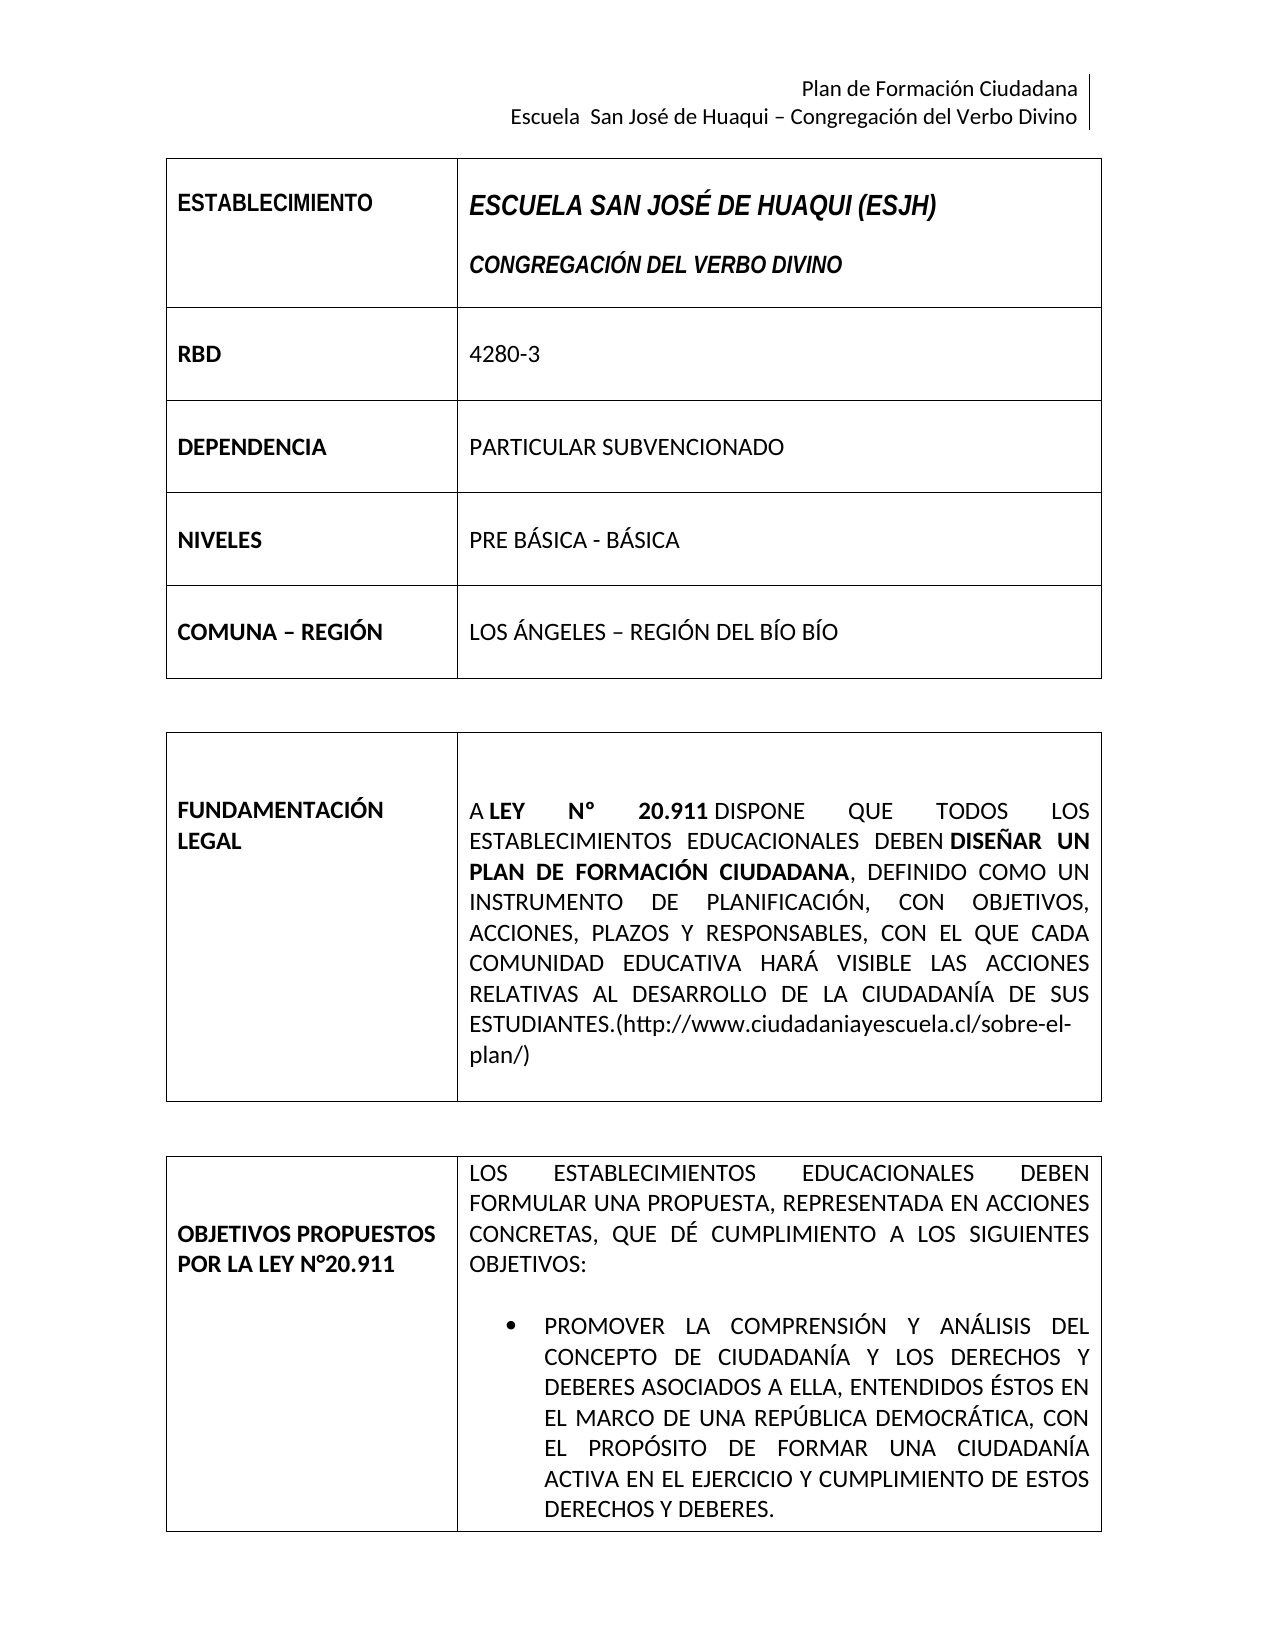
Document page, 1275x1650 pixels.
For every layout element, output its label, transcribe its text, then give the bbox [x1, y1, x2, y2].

table_cell PRE BÁSICA - BÁSICA [458, 493, 1101, 585]
table_cell COMUNA – REGIÓN [167, 586, 457, 677]
table_cell RBD [167, 308, 457, 399]
table_cell PARTICULAR SUBVENCIONADO [458, 401, 1101, 492]
table_header A LEY Nº 20.911 DISPONE QUE TODOS LOS ESTABLECIMIENTOS EDUCACIONALES DEBEN DISEÑAR UN PLAN DE FORMACIÓN CIUDADANA, DEFINIDO COMO UN INSTRUMENTO DE PLANIFICACIÓN, CON OBJETIVOS, ACCIONES, PLAZOS Y RESPONSABLES, CON EL QUE CADA COMUNIDAD EDUCATIVA HARÁ VISIBLE LAS ACCIONES RELATIVAS AL DESARROLLO DE LA CIUDADANÍA DE SUS ESTUDIANTES.(http://www.ciudadaniayescuela.cl/sobre-el-plan/) [458, 733, 1101, 1101]
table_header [458, 1157, 1101, 1531]
table_cell 4280-3 [458, 308, 1101, 399]
table_header ESCUELA SAN JOSÉ DE HUAQUI (ESJH) CONGREGACIÓN DEL VERBO DIVINO [458, 159, 1101, 307]
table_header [167, 1157, 457, 1531]
table_header FUNDAMENTACIÓN LEGAL [167, 733, 457, 1101]
table_cell NIVELES [167, 493, 457, 585]
table_cell DEPENDENCIA [167, 401, 457, 492]
table_header ESTABLECIMIENTO [167, 159, 457, 307]
table_cell LOS ÁNGELES – REGIÓN DEL BÍO BÍO [458, 586, 1101, 677]
